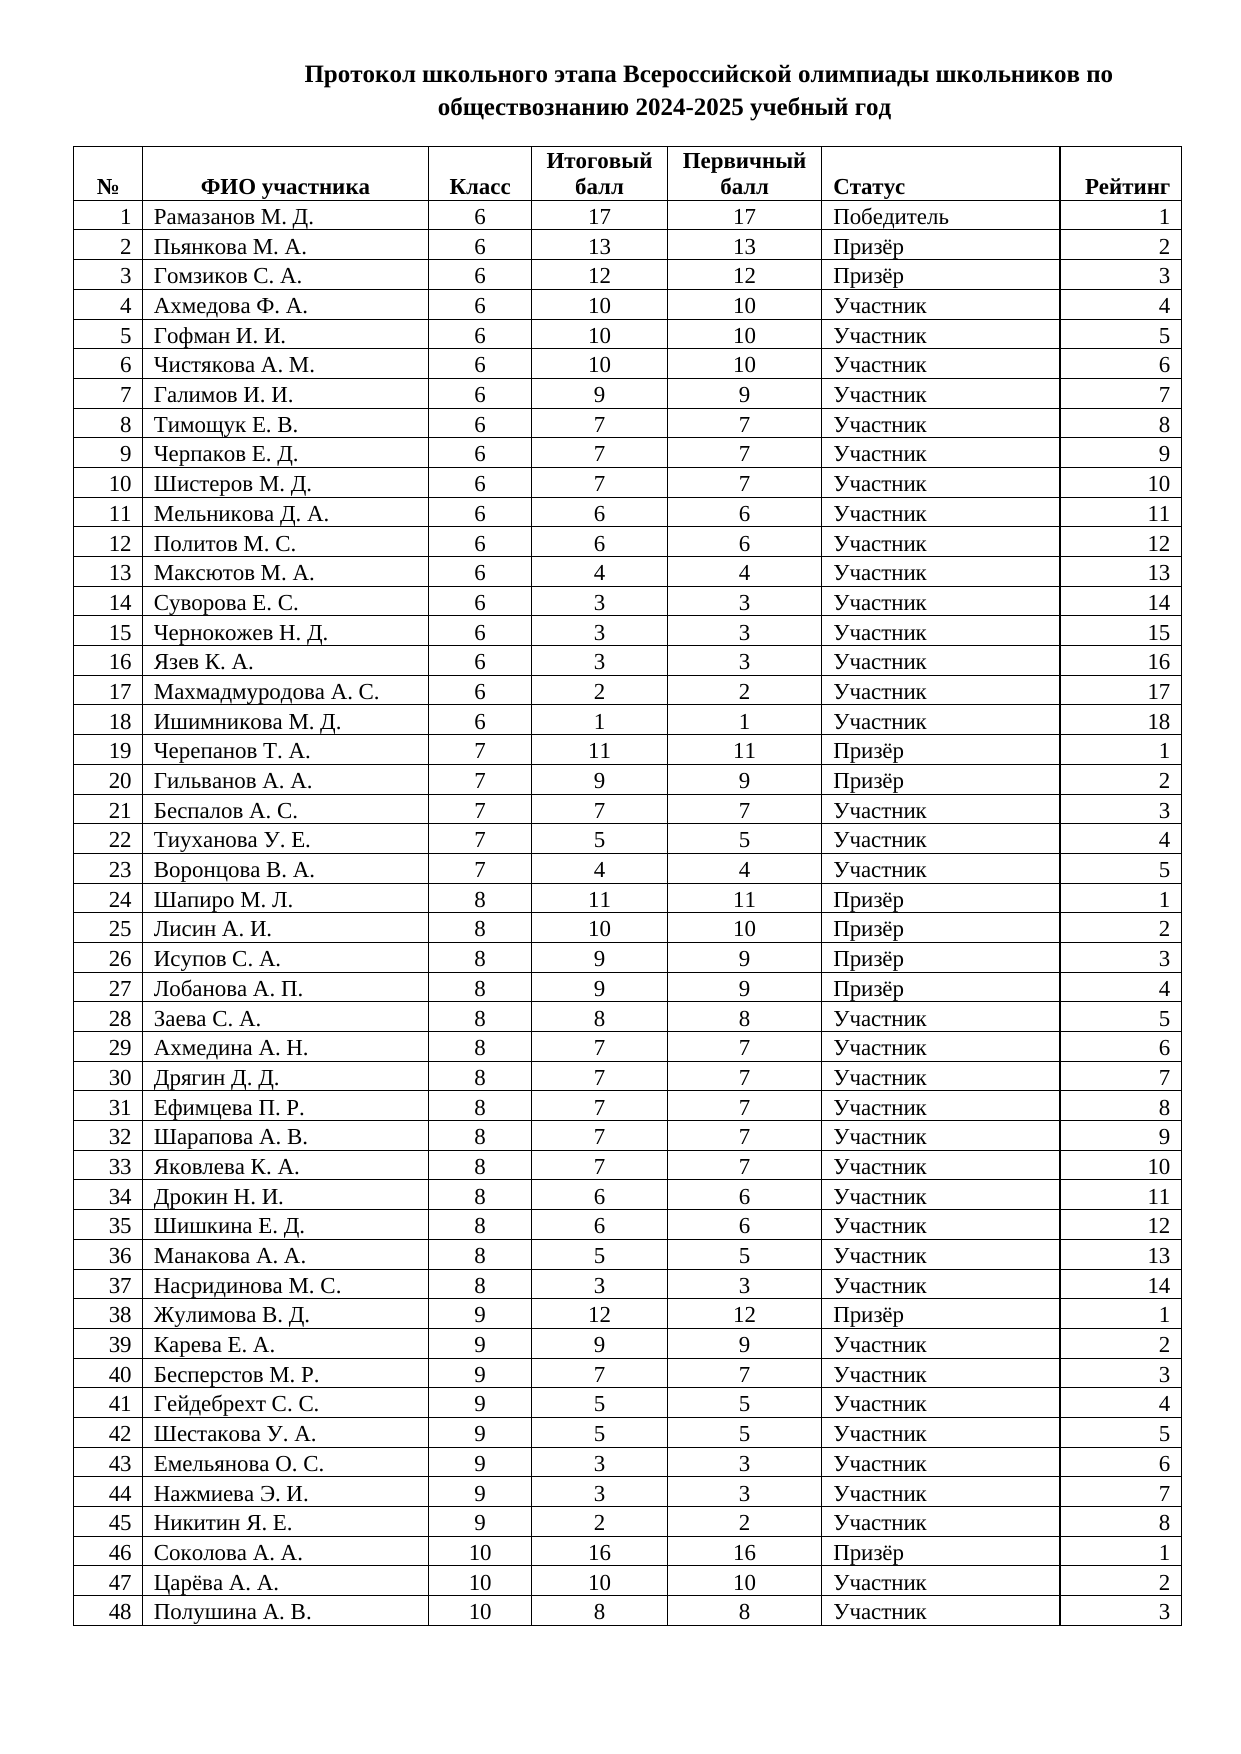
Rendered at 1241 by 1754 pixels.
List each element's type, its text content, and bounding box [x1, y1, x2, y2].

table_cell 8 [429, 1180, 531, 1209]
table_cell Участник [822, 1002, 1059, 1031]
table_cell 6 [429, 230, 531, 259]
table_cell 8 [1061, 409, 1181, 437]
table_cell 11 [74, 498, 142, 526]
table_cell 9 [532, 973, 667, 1001]
table_cell 6 [429, 290, 531, 318]
table_cell 6 [668, 498, 821, 526]
table_cell Максютов М. А. [143, 557, 428, 586]
table_cell 3 [668, 1477, 821, 1506]
table_cell 4 [1061, 824, 1181, 853]
table_cell Гейдебрехт С. С. [143, 1388, 428, 1417]
table_cell Участник [822, 1477, 1059, 1506]
table_cell Шестакова У. А. [143, 1418, 428, 1447]
table_cell 6 [429, 409, 531, 437]
table_cell Карева Е. А. [143, 1329, 428, 1357]
table_cell 7 [668, 409, 821, 437]
table_cell Участник [822, 1240, 1059, 1268]
table_cell Шишкина Е. Д. [143, 1210, 428, 1239]
table_cell Гильванов А. А. [143, 765, 428, 793]
table_cell 6 [429, 498, 531, 526]
table_cell 6 [429, 527, 531, 556]
table_cell 47 [74, 1566, 142, 1595]
table_cell 7 [532, 795, 667, 823]
table_cell Участник [822, 1180, 1059, 1209]
table_header Первичный балл [668, 147, 821, 200]
table_cell 33 [74, 1151, 142, 1179]
table_cell 1 [532, 705, 667, 734]
table_cell 5 [532, 1388, 667, 1417]
table_cell 10 [668, 913, 821, 942]
table_cell Чистякова А. М. [143, 349, 428, 378]
table_cell 9 [532, 1329, 667, 1357]
table_cell Шарапова А. В. [143, 1121, 428, 1150]
table_cell 30 [74, 1062, 142, 1090]
table_cell 9 [429, 1329, 531, 1357]
table_cell 8 [429, 1002, 531, 1031]
table_cell 12 [668, 260, 821, 289]
table_cell 14 [1061, 1270, 1181, 1298]
table_cell 39 [74, 1329, 142, 1357]
table_cell 2 [668, 676, 821, 704]
table_cell 7 [532, 1091, 667, 1120]
table_cell Участник [822, 468, 1059, 497]
table_cell 15 [74, 616, 142, 645]
table_cell Дрокин Н. И. [143, 1180, 428, 1209]
table_cell Призёр [822, 765, 1059, 793]
table_cell 46 [74, 1537, 142, 1565]
table_cell 7 [532, 1121, 667, 1150]
table_cell Политов М. С. [143, 527, 428, 556]
table_cell 2 [668, 1507, 821, 1536]
table_cell 19 [74, 735, 142, 764]
table_cell 5 [1061, 854, 1181, 882]
table_cell Участник [822, 676, 1059, 704]
table_cell 1 [668, 705, 821, 734]
table_cell 9 [429, 1418, 531, 1447]
table_cell 7 [429, 765, 531, 793]
table_cell 4 [532, 854, 667, 882]
table_cell 28 [74, 1002, 142, 1031]
table_cell Участник [822, 1566, 1059, 1595]
table_cell 13 [668, 230, 821, 259]
table_cell Полушина А. В. [143, 1596, 428, 1625]
table_cell 8 [1061, 1091, 1181, 1120]
table_cell 1 [74, 201, 142, 229]
table_cell Участник [822, 616, 1059, 645]
table_cell 16 [1061, 646, 1181, 675]
table_cell 10 [532, 320, 667, 348]
table_cell 5 [74, 320, 142, 348]
table_cell Ахмедина А. Н. [143, 1032, 428, 1061]
table_cell Участник [822, 557, 1059, 586]
table_cell Призёр [822, 973, 1059, 1001]
table_cell Ишимникова М. Д. [143, 705, 428, 734]
table_cell 18 [74, 705, 142, 734]
table_cell 6 [532, 498, 667, 526]
table_cell 11 [668, 735, 821, 764]
table_cell 13 [74, 557, 142, 586]
table_cell 41 [74, 1388, 142, 1417]
table_cell 9 [532, 765, 667, 793]
table_cell 9 [668, 1329, 821, 1357]
table_cell 7 [429, 735, 531, 764]
table_cell 3 [532, 616, 667, 645]
table_cell 3 [74, 260, 142, 289]
text Протокол школьного этапа Всероссийской олимпиады школьников по обществознанию 2024-2025 учебный год [177, 59, 1152, 121]
table_header ФИО участника [143, 147, 428, 200]
table_cell Участник [822, 1507, 1059, 1536]
table_cell 42 [74, 1418, 142, 1447]
table_cell 6 [1061, 1032, 1181, 1061]
table_cell 5 [532, 824, 667, 853]
table_cell 12 [74, 527, 142, 556]
table_cell Участник [822, 409, 1059, 437]
table_cell Участник [822, 498, 1059, 526]
table_cell 17 [1061, 676, 1181, 704]
table_cell 3 [668, 587, 821, 615]
table_cell 9 [668, 379, 821, 407]
table_cell 6 [1061, 349, 1181, 378]
table_cell 2 [1061, 1329, 1181, 1357]
table_cell 10 [668, 320, 821, 348]
table_cell Участник [822, 854, 1059, 882]
table_cell 13 [1061, 1240, 1181, 1268]
table_header Итоговый балл [532, 147, 667, 200]
table_cell 5 [668, 1388, 821, 1417]
table_cell 14 [74, 587, 142, 615]
table_cell Участник [822, 290, 1059, 318]
table_cell 8 [429, 1032, 531, 1061]
table_cell 7 [532, 1032, 667, 1061]
table_cell 12 [532, 1299, 667, 1328]
table_cell 7 [429, 795, 531, 823]
table_cell Участник [822, 795, 1059, 823]
table_cell Яковлева К. А. [143, 1151, 428, 1179]
table_cell 3 [1061, 943, 1181, 972]
table_cell 3 [532, 1448, 667, 1476]
table_cell 7 [1061, 1477, 1181, 1506]
table_cell 7 [429, 824, 531, 853]
table_cell Участник [822, 824, 1059, 853]
table_cell 3 [1061, 1596, 1181, 1625]
table_cell 3 [668, 1270, 821, 1298]
table_cell 4 [532, 557, 667, 586]
table_cell 2 [1061, 230, 1181, 259]
table_cell 2 [532, 1507, 667, 1536]
table_cell Манакова А. А. [143, 1240, 428, 1268]
table_cell 7 [532, 1151, 667, 1179]
table_cell 6 [429, 379, 531, 407]
table_cell Участник [822, 1151, 1059, 1179]
table_cell Победитель [822, 201, 1059, 229]
table_cell 12 [1061, 527, 1181, 556]
table_cell 6 [532, 1180, 667, 1209]
table_cell 10 [668, 290, 821, 318]
table_cell 7 [668, 1151, 821, 1179]
table_cell Воронцова В. А. [143, 854, 428, 882]
table_cell 44 [74, 1477, 142, 1506]
table_cell 4 [668, 557, 821, 586]
table_cell Участник [822, 705, 1059, 734]
table_cell 3 [668, 1448, 821, 1476]
table_cell Призёр [822, 1299, 1059, 1328]
table_cell 9 [429, 1359, 531, 1387]
table_cell Участник [822, 1210, 1059, 1239]
table_cell Призёр [822, 1537, 1059, 1565]
table_cell 6 [532, 527, 667, 556]
table_cell 6 [429, 468, 531, 497]
table_cell Гомзиков С. А. [143, 260, 428, 289]
table_cell Емельянова О. С. [143, 1448, 428, 1476]
table_cell Беспалов А. С. [143, 795, 428, 823]
table_cell 9 [74, 438, 142, 467]
table_cell Участник [822, 587, 1059, 615]
table_cell 1 [1061, 884, 1181, 912]
table_cell 6 [429, 705, 531, 734]
table_cell 1 [1061, 201, 1181, 229]
table_cell 16 [74, 646, 142, 675]
table_cell 3 [532, 587, 667, 615]
table_cell Ефимцева П. Р. [143, 1091, 428, 1120]
table_cell 6 [429, 260, 531, 289]
table_cell 6 [429, 616, 531, 645]
table_cell Черепанов Т. А. [143, 735, 428, 764]
table_cell 13 [1061, 557, 1181, 586]
table_cell Соколова А. А. [143, 1537, 428, 1565]
table_cell 10 [429, 1537, 531, 1565]
table_cell 7 [668, 1062, 821, 1090]
table_cell 9 [668, 973, 821, 1001]
table_cell Язев К. А. [143, 646, 428, 675]
table_cell 6 [429, 676, 531, 704]
table_cell Призёр [822, 943, 1059, 972]
table_cell Махмадмуродова А. С. [143, 676, 428, 704]
table_cell 9 [429, 1448, 531, 1476]
table_cell Исупов С. А. [143, 943, 428, 972]
table_cell Тиуханова У. Е. [143, 824, 428, 853]
table_cell Участник [822, 1329, 1059, 1357]
table_cell 11 [668, 884, 821, 912]
table_cell 38 [74, 1299, 142, 1328]
table_cell Призёр [822, 230, 1059, 259]
table_cell 6 [429, 557, 531, 586]
table_cell 10 [532, 1566, 667, 1595]
table_cell 6 [532, 1210, 667, 1239]
table_cell 6 [429, 201, 531, 229]
table_cell 8 [429, 884, 531, 912]
table_cell 9 [532, 379, 667, 407]
table_cell Участник [822, 1596, 1059, 1625]
table_cell 31 [74, 1091, 142, 1120]
table_cell 5 [668, 1240, 821, 1268]
table_cell 1 [1061, 1537, 1181, 1565]
table_cell Суворова Е. С. [143, 587, 428, 615]
table_cell Мельникова Д. А. [143, 498, 428, 526]
table_cell 4 [668, 854, 821, 882]
table_cell 10 [532, 913, 667, 942]
table_cell 29 [74, 1032, 142, 1061]
table_cell Шистеров М. Д. [143, 468, 428, 497]
table_cell 11 [1061, 498, 1181, 526]
table_cell 8 [1061, 1507, 1181, 1536]
table_cell 1 [1061, 1299, 1181, 1328]
table_cell Царёва А. А. [143, 1566, 428, 1595]
table_cell Насридинова М. С. [143, 1270, 428, 1298]
table_cell Участник [822, 1418, 1059, 1447]
table_cell Участник [822, 438, 1059, 467]
table_cell 7 [532, 1062, 667, 1090]
table_cell 6 [429, 646, 531, 675]
table_cell 9 [668, 765, 821, 793]
table_cell 20 [74, 765, 142, 793]
table_cell Рамазанов М. Д. [143, 201, 428, 229]
table_cell 7 [532, 438, 667, 467]
table_cell 43 [74, 1448, 142, 1476]
table_cell 10 [1061, 1151, 1181, 1179]
table_cell 7 [668, 1091, 821, 1120]
table_cell Участник [822, 1448, 1059, 1476]
table_cell 2 [1061, 1566, 1181, 1595]
table_cell 4 [1061, 1388, 1181, 1417]
table_cell 7 [532, 409, 667, 437]
table_cell Заева С. А. [143, 1002, 428, 1031]
table_cell 16 [532, 1537, 667, 1565]
table_cell 7 [1061, 1062, 1181, 1090]
table_cell 11 [532, 884, 667, 912]
table_cell Призёр [822, 913, 1059, 942]
table_cell 17 [532, 201, 667, 229]
table_cell 3 [1061, 795, 1181, 823]
table_cell Участник [822, 349, 1059, 378]
table_cell 10 [1061, 468, 1181, 497]
table_cell 6 [1061, 1448, 1181, 1476]
table_cell 8 [429, 1151, 531, 1179]
table_cell 6 [429, 320, 531, 348]
table_cell 3 [532, 1477, 667, 1506]
table_cell 5 [1061, 320, 1181, 348]
table_cell 10 [668, 349, 821, 378]
table_cell 24 [74, 884, 142, 912]
table_cell 5 [668, 1418, 821, 1447]
table_cell Шапиро М. Л. [143, 884, 428, 912]
table_cell Галимов И. И. [143, 379, 428, 407]
table_cell Призёр [822, 735, 1059, 764]
table_cell Нажмиева Э. И. [143, 1477, 428, 1506]
table_cell 45 [74, 1507, 142, 1536]
table_cell Участник [822, 379, 1059, 407]
table_cell 18 [1061, 705, 1181, 734]
table_cell 6 [668, 1180, 821, 1209]
table_cell 9 [1061, 1121, 1181, 1150]
table_cell 14 [1061, 587, 1181, 615]
table_cell 2 [74, 230, 142, 259]
table_cell Лисин А. И. [143, 913, 428, 942]
table_cell 26 [74, 943, 142, 972]
table_cell 16 [668, 1537, 821, 1565]
table_cell 8 [429, 913, 531, 942]
table_cell 9 [1061, 438, 1181, 467]
table_cell 7 [668, 438, 821, 467]
table_cell 8 [74, 409, 142, 437]
table_cell 15 [1061, 616, 1181, 645]
table_cell Лобанова А. П. [143, 973, 428, 1001]
table_cell Участник [822, 1091, 1059, 1120]
table_cell 6 [429, 438, 531, 467]
table_cell Участник [822, 320, 1059, 348]
table_cell Пьянкова М. А. [143, 230, 428, 259]
table_cell 8 [429, 943, 531, 972]
table_cell 3 [532, 646, 667, 675]
table_cell 7 [532, 1359, 667, 1387]
table_cell 4 [74, 290, 142, 318]
table_cell 4 [1061, 973, 1181, 1001]
table_cell 9 [429, 1388, 531, 1417]
table_cell 36 [74, 1240, 142, 1268]
table_cell 25 [74, 913, 142, 942]
table_cell 2 [1061, 765, 1181, 793]
table_cell 12 [532, 260, 667, 289]
table_cell 8 [668, 1596, 821, 1625]
table_cell 10 [668, 1566, 821, 1595]
table_cell 8 [429, 1270, 531, 1298]
table_header Класс [429, 147, 531, 200]
table_cell 7 [1061, 379, 1181, 407]
table_cell Участник [822, 646, 1059, 675]
table_cell Участник [822, 1032, 1059, 1061]
table_cell Бесперстов М. Р. [143, 1359, 428, 1387]
table_cell 34 [74, 1180, 142, 1209]
table_cell Тимощук Е. В. [143, 409, 428, 437]
table_cell Черпаков Е. Д. [143, 438, 428, 467]
table_cell 12 [1061, 1210, 1181, 1239]
table_cell Участник [822, 1121, 1059, 1150]
table_cell 3 [532, 1270, 667, 1298]
table_cell 11 [1061, 1180, 1181, 1209]
table_cell 9 [668, 943, 821, 972]
table_cell 21 [74, 795, 142, 823]
table_cell 8 [429, 973, 531, 1001]
table_cell 5 [668, 824, 821, 853]
table_cell 3 [1061, 260, 1181, 289]
table_cell 6 [668, 527, 821, 556]
table_cell 17 [74, 676, 142, 704]
table_cell 7 [668, 795, 821, 823]
table_cell 10 [74, 468, 142, 497]
table_cell 13 [532, 230, 667, 259]
table_cell 5 [532, 1240, 667, 1268]
table_cell 8 [532, 1002, 667, 1031]
table_cell 17 [668, 201, 821, 229]
table_cell 7 [668, 468, 821, 497]
table_cell 10 [532, 290, 667, 318]
table_cell 12 [668, 1299, 821, 1328]
table_header № [74, 147, 142, 200]
table_cell Дрягин Д. Д. [143, 1062, 428, 1090]
table_cell 3 [668, 616, 821, 645]
table_cell Участник [822, 527, 1059, 556]
table_cell 22 [74, 824, 142, 853]
table_cell 1 [1061, 735, 1181, 764]
table_cell 40 [74, 1359, 142, 1387]
table_cell 6 [429, 349, 531, 378]
table_cell Участник [822, 1359, 1059, 1387]
table_cell Призёр [822, 260, 1059, 289]
table_cell 8 [429, 1062, 531, 1090]
table_cell 5 [1061, 1418, 1181, 1447]
table_cell 7 [429, 854, 531, 882]
table_cell Никитин Я. Е. [143, 1507, 428, 1536]
table_cell 7 [74, 379, 142, 407]
table_cell 7 [532, 468, 667, 497]
table_cell Участник [822, 1062, 1059, 1090]
table_cell Гофман И. И. [143, 320, 428, 348]
table_cell 5 [532, 1418, 667, 1447]
table_cell 8 [429, 1240, 531, 1268]
table_cell 6 [429, 587, 531, 615]
table_cell 3 [1061, 1359, 1181, 1387]
table_cell 2 [532, 676, 667, 704]
table_cell Участник [822, 1270, 1059, 1298]
table_cell 4 [1061, 290, 1181, 318]
table_cell 7 [668, 1032, 821, 1061]
table_cell 7 [668, 1121, 821, 1150]
table_cell 48 [74, 1596, 142, 1625]
table_cell Ахмедова Ф. А. [143, 290, 428, 318]
table_cell 27 [74, 973, 142, 1001]
table_cell 8 [429, 1121, 531, 1150]
table_cell 5 [1061, 1002, 1181, 1031]
table_cell Участник [822, 1388, 1059, 1417]
table_cell 35 [74, 1210, 142, 1239]
table_cell 8 [532, 1596, 667, 1625]
table_cell Жулимова В. Д. [143, 1299, 428, 1328]
table_header Статус [822, 147, 1059, 200]
table_cell 8 [429, 1210, 531, 1239]
table_cell 10 [532, 349, 667, 378]
table_cell 9 [429, 1299, 531, 1328]
table_header Рейтинг [1061, 147, 1181, 200]
table_cell 6 [668, 1210, 821, 1239]
table_cell 7 [668, 1359, 821, 1387]
table_cell 11 [532, 735, 667, 764]
table_cell 8 [429, 1091, 531, 1120]
table_cell Призёр [822, 884, 1059, 912]
table_cell Чернокожев Н. Д. [143, 616, 428, 645]
table_cell 2 [1061, 913, 1181, 942]
table_cell 9 [532, 943, 667, 972]
table_cell 10 [429, 1596, 531, 1625]
table_cell 8 [668, 1002, 821, 1031]
table_cell 9 [429, 1507, 531, 1536]
table_cell 37 [74, 1270, 142, 1298]
table_cell 10 [429, 1566, 531, 1595]
table_cell 6 [74, 349, 142, 378]
table_cell 3 [668, 646, 821, 675]
table_cell 32 [74, 1121, 142, 1150]
table_cell 9 [429, 1477, 531, 1506]
table_cell 23 [74, 854, 142, 882]
